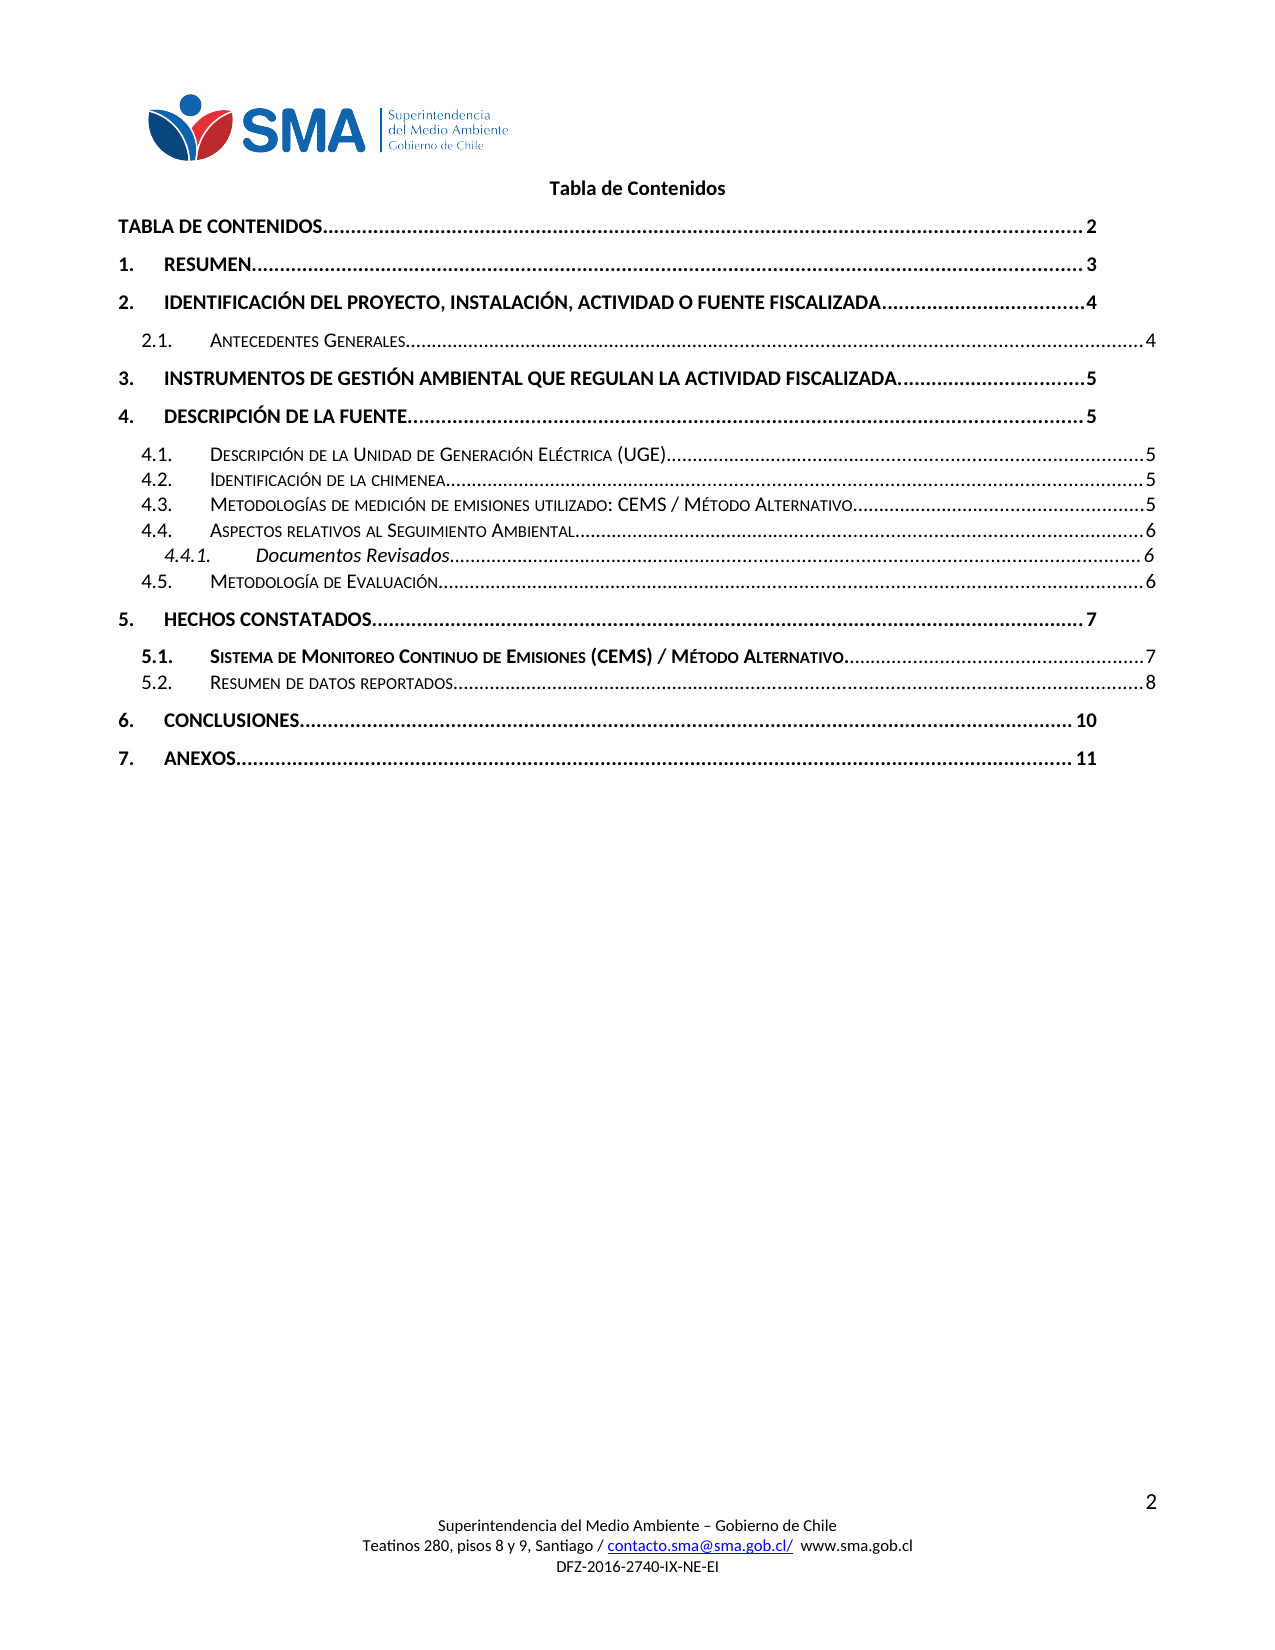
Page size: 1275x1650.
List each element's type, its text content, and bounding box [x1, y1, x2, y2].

text 2.1. Antecedentes Generales 4 [141, 327, 1157, 352]
text 4.4. Aspectos relativos al Seguimiento Ambiental 6 [141, 517, 1157, 542]
text 1. RESUMEN. 3 [118, 251, 1157, 277]
text 4.1. Descripción de la Unidad de Generación Eléctrica (UGE). 5 [141, 441, 1157, 466]
subtitle Tabla de Contenidos [118, 175, 1157, 201]
picture [118, 73, 528, 176]
text 5. HECHOS CONSTATADOS. 7 [118, 606, 1157, 631]
text 4. DESCRIPCIÓN DE LA FUENTE. 5 [118, 403, 1157, 428]
text 5.1. Sistema de Monitoreo Continuo de Emisiones (CEMS) / Método Alternativo. 7 [141, 644, 1157, 669]
text 7. ANEXOS 11 [118, 745, 1157, 770]
text 4.5. Metodología de Evaluación 6 [141, 568, 1157, 593]
text 4.2. Identificación de la chimenea. 5 [141, 466, 1157, 492]
text 3. INSTRUMENTOS DE GESTIÓN AMBIENTAL QUE REGULAN LA ACTIVIDAD FISCALIZADA. 5 [118, 365, 1157, 390]
text 5.2. Resumen de datos reportados. 8 [141, 669, 1157, 694]
text 2. IDENTIFICACIÓN DEL PROYECTO, INSTALACIÓN, ACTIVIDAD O FUENTE FISCALIZADA 4 [118, 289, 1157, 314]
text Tabla de Contenidos 2 [118, 213, 1157, 239]
text 4.4.1. Documentos Revisados 6 [164, 542, 1157, 568]
text 4.3. Metodologías de medición de emisiones utilizado: CEMS / Método Alternativo. 5 [141, 492, 1157, 517]
text 6. CONCLUSIONES. 10 [118, 707, 1157, 732]
